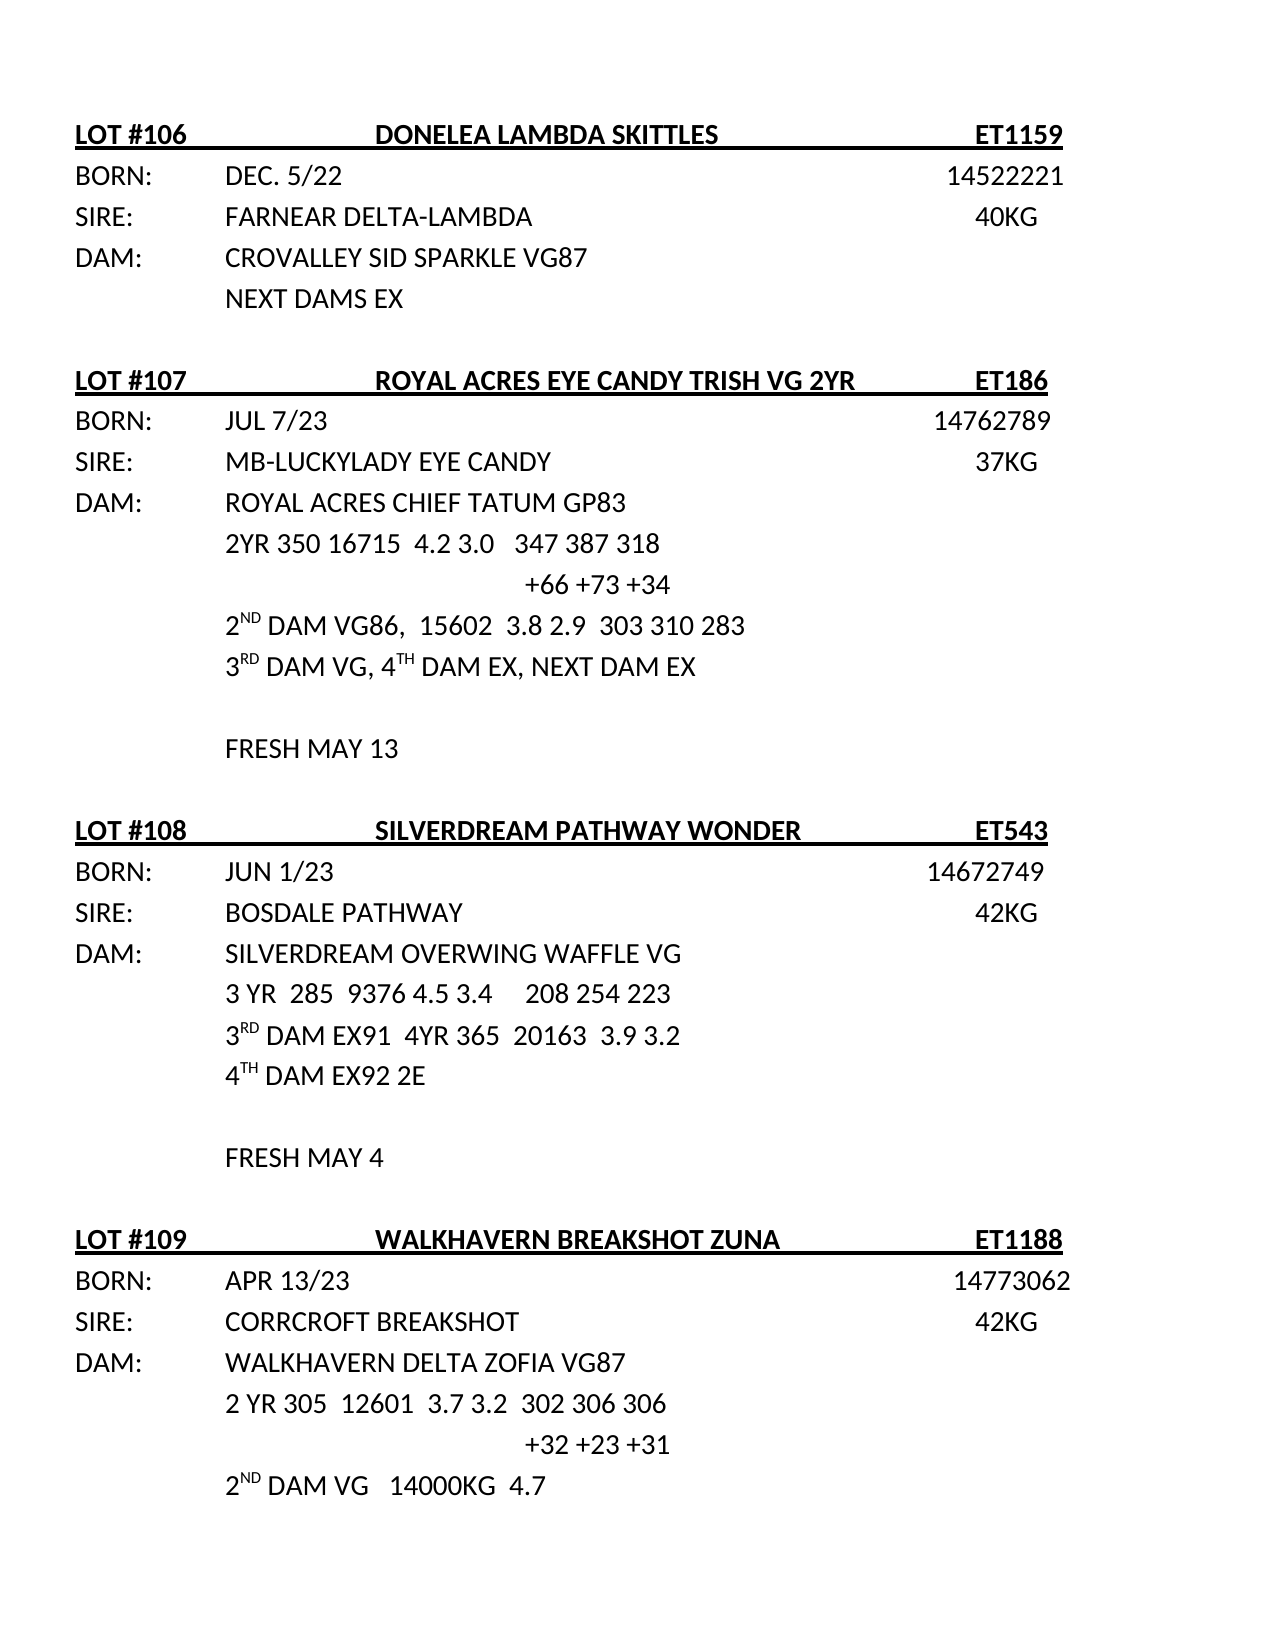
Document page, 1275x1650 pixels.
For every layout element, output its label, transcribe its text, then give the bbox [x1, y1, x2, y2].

text 3RD DAM VG, 4TH DAM EX, NEXT DAM EX [75, 648, 1200, 684]
text +32 +23 +31 [75, 1426, 1200, 1462]
text 3 YR 285 9376 4.5 3.4 208 254 223 [150, 976, 1200, 1011]
text SIRE: CORRCROFT BREAKSHOT 42KG [75, 1303, 1200, 1339]
text SIRE: BOSDALE PATHWAY 42KG [75, 894, 1200, 929]
text BORN: JUN 1/23 14672749 [75, 853, 1200, 888]
text BORN: JUL 7/23 14762789 [75, 402, 1200, 438]
text BORN: APR 13/23 14773062 [75, 1262, 1200, 1298]
text SIRE: MB-LUCKYLADY EYE CANDY 37KG [75, 443, 1200, 479]
text 4TH DAM EX92 2E [150, 1057, 1200, 1093]
text DAM: ROYAL ACRES CHIEF TATUM GP83 [75, 484, 1200, 520]
text 2YR 350 16715 4.2 3.0 347 387 318 [75, 525, 1200, 561]
text 2 YR 305 12601 3.7 3.2 302 306 306 [75, 1385, 1200, 1421]
text 2ND DAM VG 14000KG 4.7 [75, 1467, 1200, 1502]
text 2ND DAM VG86, 15602 3.8 2.9 303 310 283 [75, 607, 1200, 643]
text LOT #107 ROYAL ACRES EYE CANDY TRISH VG 2YR ET186 [75, 362, 1200, 397]
text 3RD DAM EX91 4YR 365 20163 3.9 3.2 [150, 1017, 1200, 1052]
text SIRE: FARNEAR DELTA-LAMBDA 40KG [75, 198, 1200, 233]
text DAM: WALKHAVERN DELTA ZOFIA VG87 [75, 1344, 1200, 1380]
text FRESH MAY 4 [150, 1139, 1200, 1175]
text LOT #109 WALKHAVERN BREAKSHOT ZUNA ET1188 [75, 1221, 1200, 1257]
text NEXT DAMS EX [75, 280, 1200, 315]
text DAM: SILVERDREAM OVERWING WAFFLE VG [75, 935, 1200, 970]
text LOT #108 SILVERDREAM PATHWAY WONDER ET543 [75, 812, 1200, 847]
text +66 +73 +34 [75, 566, 1200, 602]
text LOT #106 DONELEA LAMBDA SKITTLES ET1159 [75, 116, 1200, 152]
text FRESH MAY 13 [75, 730, 1200, 766]
text BORN: DEC. 5/22 14522221 [75, 157, 1200, 192]
text DAM: CROVALLEY SID SPARKLE VG87 [75, 239, 1200, 274]
